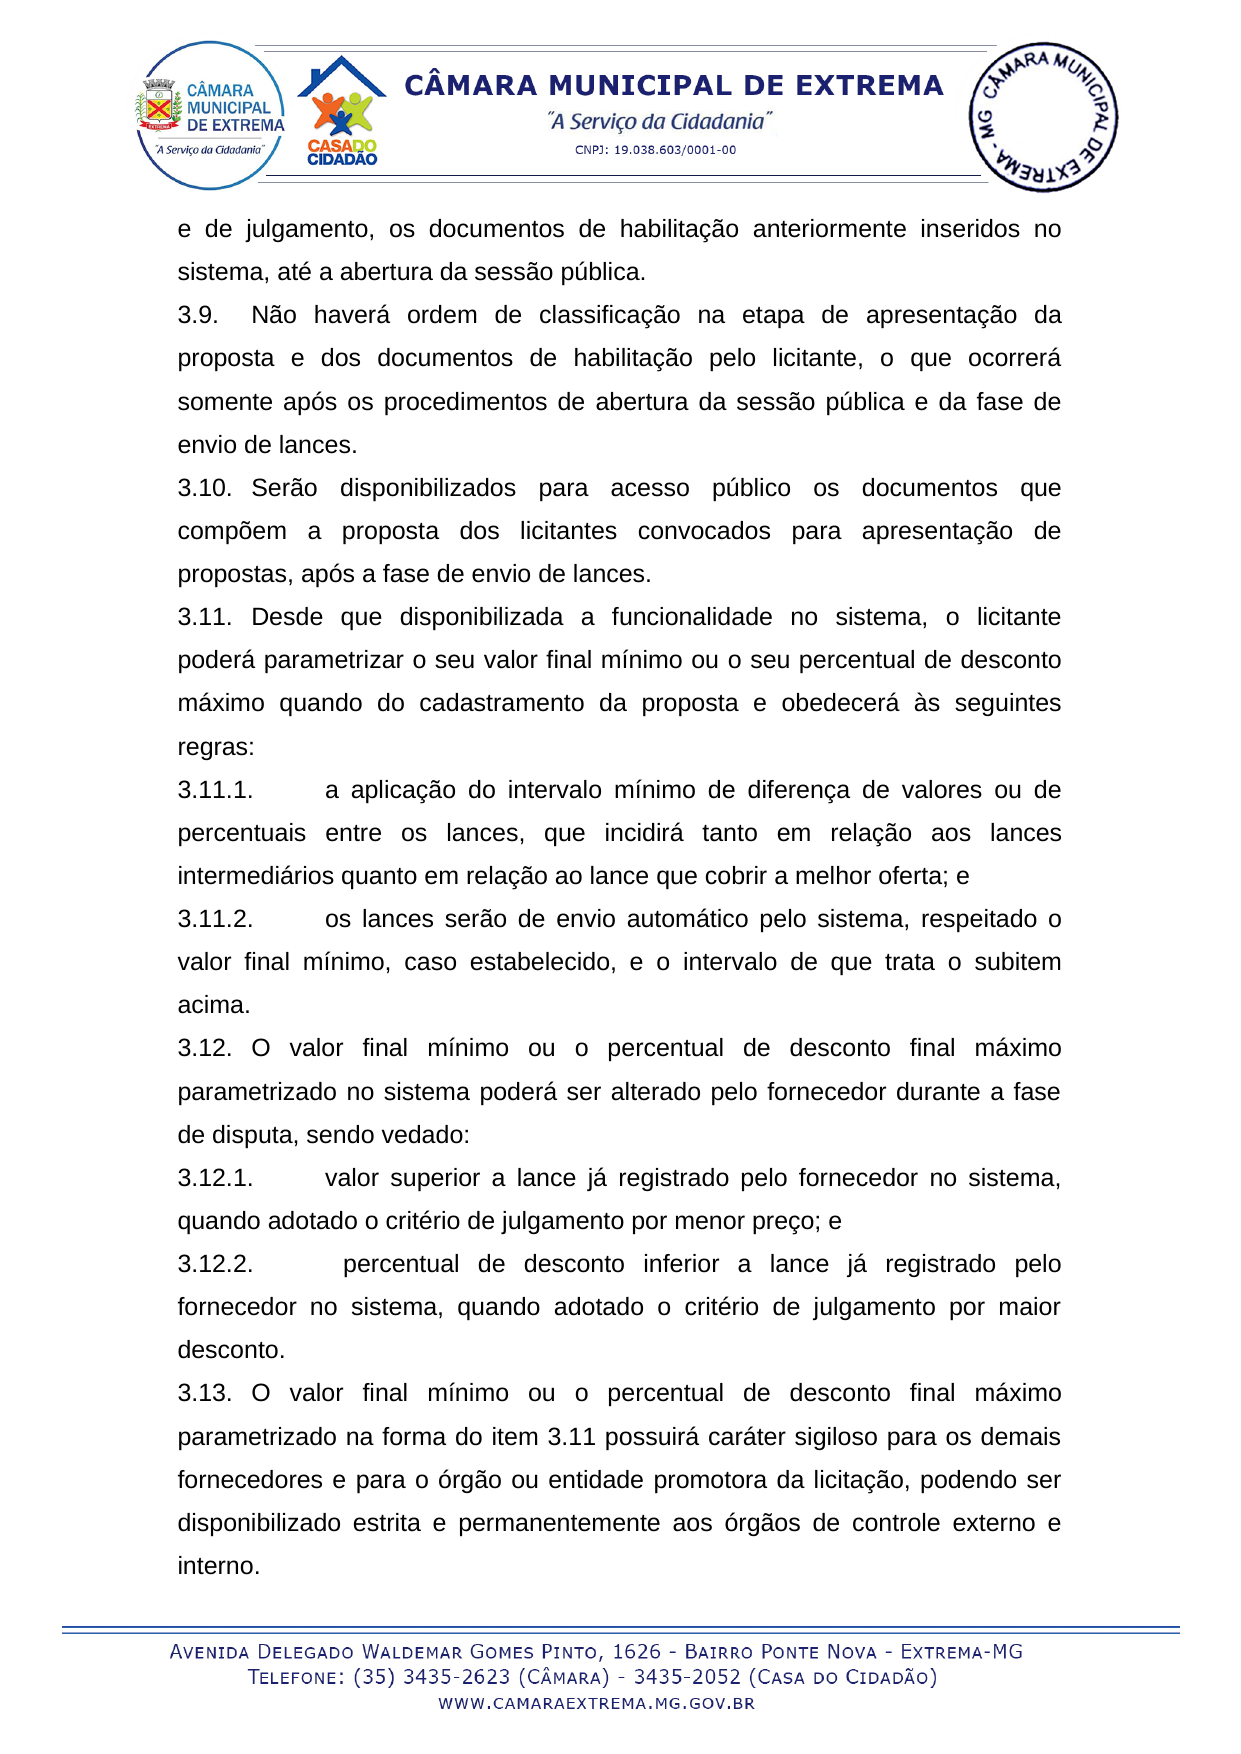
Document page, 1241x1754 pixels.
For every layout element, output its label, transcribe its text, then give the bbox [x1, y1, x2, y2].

text 3.11.1. a aplicação do intervalo mínimo de diferença de valores ou de percentuais entre os lances, que incidirá tanto em relação aos lances intermediários quanto em relação ao lance que cobrir a melhor oferta; e [177, 774, 1063, 889]
text 3.11.2. os lances serão de envio automático pelo sistema, respeitado o valor final mínimo, caso estabelecido, e o intervalo de que trata o subitem acima. [177, 904, 1063, 1019]
text 3.12.2. percentual de desconto inferior a lance já registrado pelo fornecedor no sistema, quando adotado o critério de julgamento por maior desconto. [177, 1249, 1063, 1364]
text 3.10. Serão disponibilizados para acesso público os documentos que compõem a proposta dos licitantes convocados para apresentação de propostas, após a fase de envio de lances. [177, 473, 1063, 588]
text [177, 214, 1063, 286]
text 3.12. O valor final mínimo ou o percentual de desconto final máximo parametrizado no sistema poderá ser alterado pelo fornecedor durante a fase de disputa, sendo vedado: [177, 1033, 1063, 1148]
picture [124, 30, 1123, 221]
text 3.12.1. valor superior a lance já registrado pelo fornecedor no sistema, quando adotado o critério de julgamento por menor preço; e [177, 1163, 1063, 1234]
text 3.9. Não haverá ordem de classificação na etapa de apresentação da proposta e dos documentos de habilitação pelo licitante, o que ocorrerá somente após os procedimentos de abertura da sessão pública e da fase de envio de lances. [177, 300, 1063, 458]
picture [46, 1615, 1194, 1724]
text 3.11. Desde que disponibilizada a funcionalidade no sistema, o licitante poderá parametrizar o seu valor final mínimo ou o seu percentual de desconto máximo quando do cadastramento da proposta e obedecerá às seguintes regras: [177, 602, 1063, 760]
text 3.13. O valor final mínimo ou o percentual de desconto final máximo parametrizado na forma do item 3.11 possuirá caráter sigiloso para os demais fornecedores e para o órgão ou entidade promotora da licitação, podendo ser disponibilizado estrita e permanentemente aos órgãos de controle externo e interno. [177, 1378, 1063, 1579]
